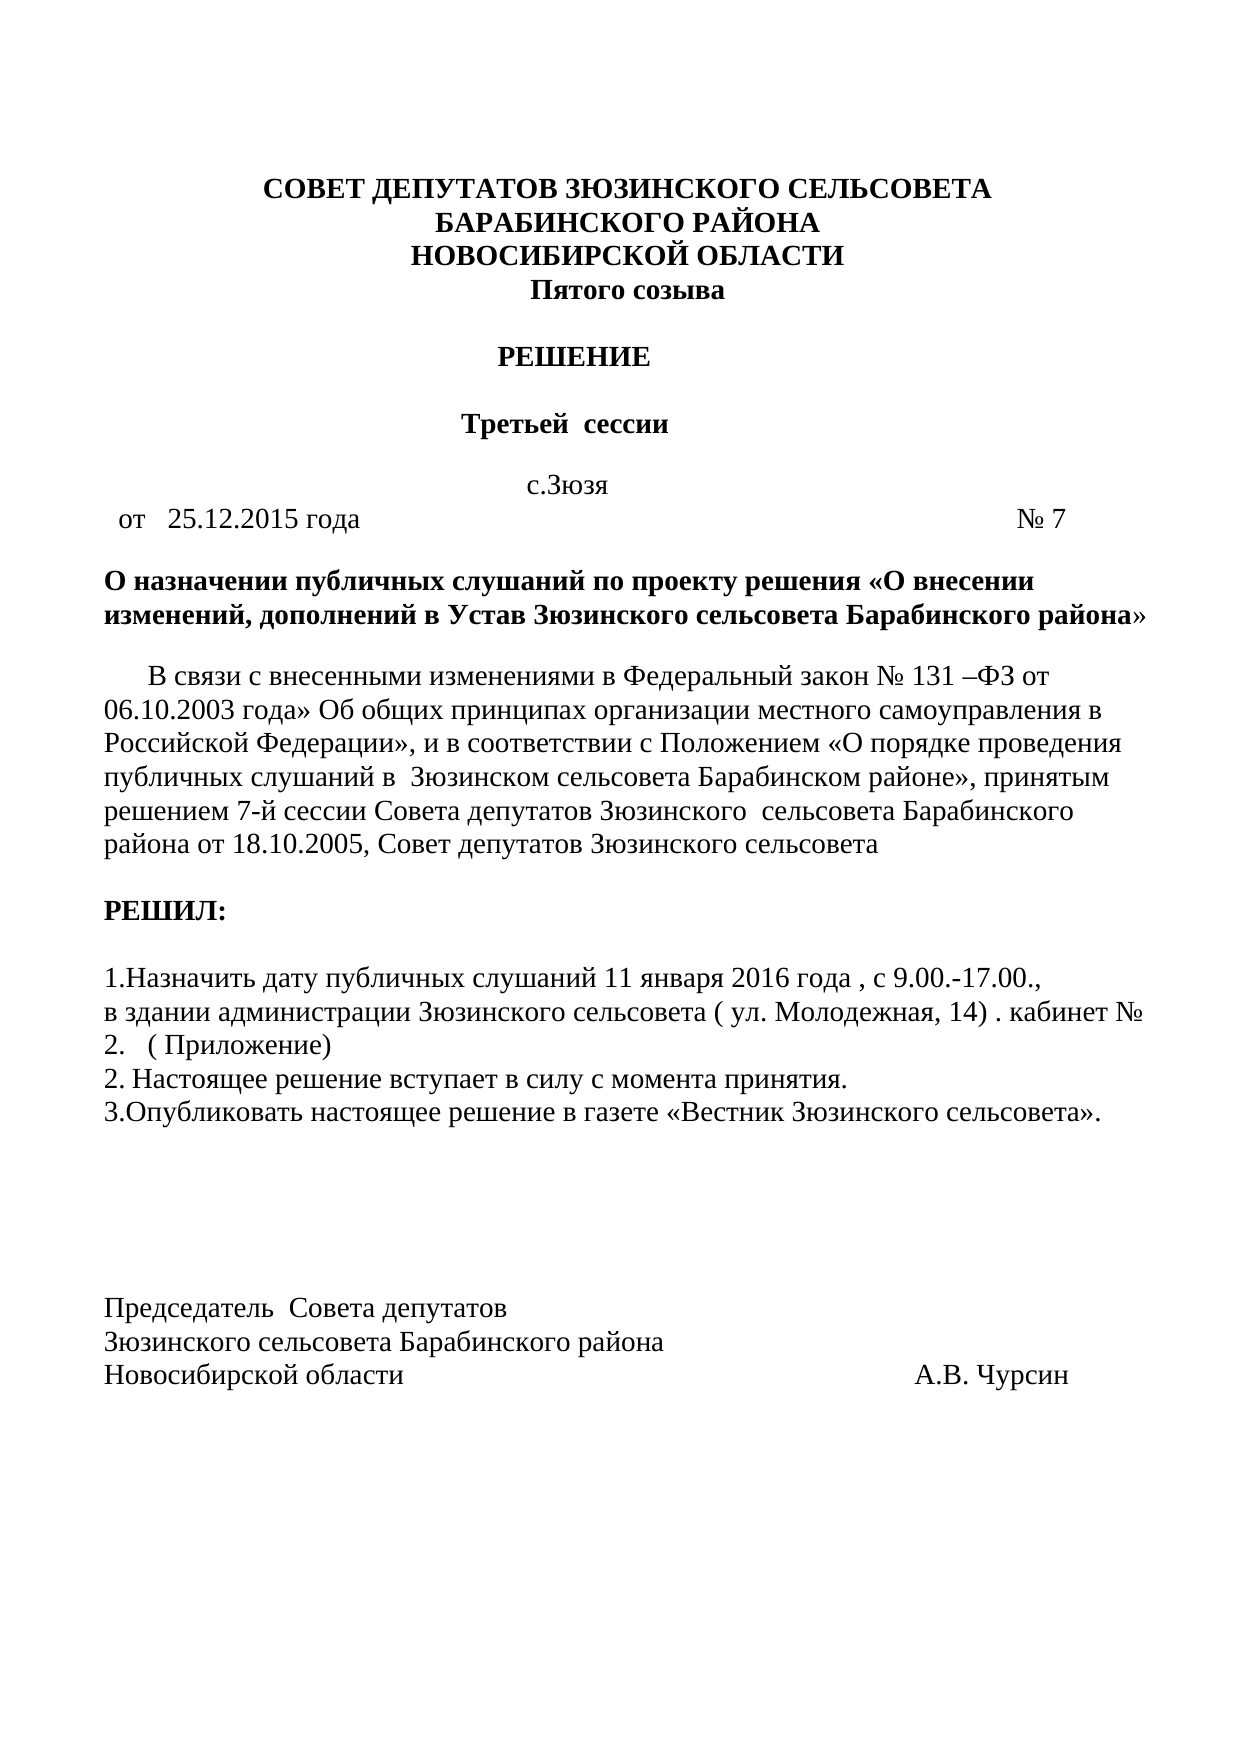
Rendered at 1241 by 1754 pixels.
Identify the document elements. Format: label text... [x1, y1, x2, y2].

text БАРАБИНСКОГО РАЙОНА [103, 205, 1152, 238]
text от 25.12.2015 года № 7 [103, 501, 1152, 534]
text 2. Настоящее решение вступает в силу с момента принятия. [103, 1061, 1152, 1094]
text НОВОСИБИРСКОЙ ОБЛАСТИ [103, 238, 1152, 272]
text СОВЕТ ДЕПУТАТОВ ЗЮЗИНСКОГО СЕЛЬСОВЕТА [103, 171, 1152, 205]
text в здании администрации Зюзинского сельсовета ( ул. Молодежная, 14) . кабинет № 2. ( Приложение) [103, 994, 1152, 1061]
text Новосибирской области А.В. Чурсин [103, 1357, 1152, 1391]
text 3.Опубликовать настоящее решение в газете «Вестник Зюзинского сельсовета». [103, 1094, 1152, 1128]
text Третьей сессии [103, 406, 1152, 439]
text РЕШИЛ: [103, 893, 1152, 927]
text Председатель Совета депутатов [103, 1290, 1152, 1324]
text с.Зюзя [103, 467, 1152, 501]
text РЕШЕНИЕ [103, 339, 1152, 372]
text 1.Назначить дату публичных слушаний 11 января 2016 года , с 9.00.-17.00., [103, 960, 1152, 994]
text Зюзинского сельсовета Барабинского района [103, 1324, 1152, 1357]
text О назначении публичных слушаний по проекту решения «О внесении изменений, дополнений в Устав Зюзинского сельсовета Барабинского района» [103, 563, 1152, 630]
text Пятого созыва [103, 272, 1152, 305]
text В связи с внесенными изменениями в Федеральный закон № 131 –ФЗ от 06.10.2003 года» Об общих принципах организации местного самоуправления в Российской Федерации», и в соответствии с Положением «О порядке проведения публичных слушаний в Зюзинском сельсовета Барабинском районе», принятым решением 7-й сессии Совета депутатов Зюзинского сельсовета Барабинского района от 18.10.2005, Совет депутатов Зюзинского сельсовета [103, 658, 1152, 860]
